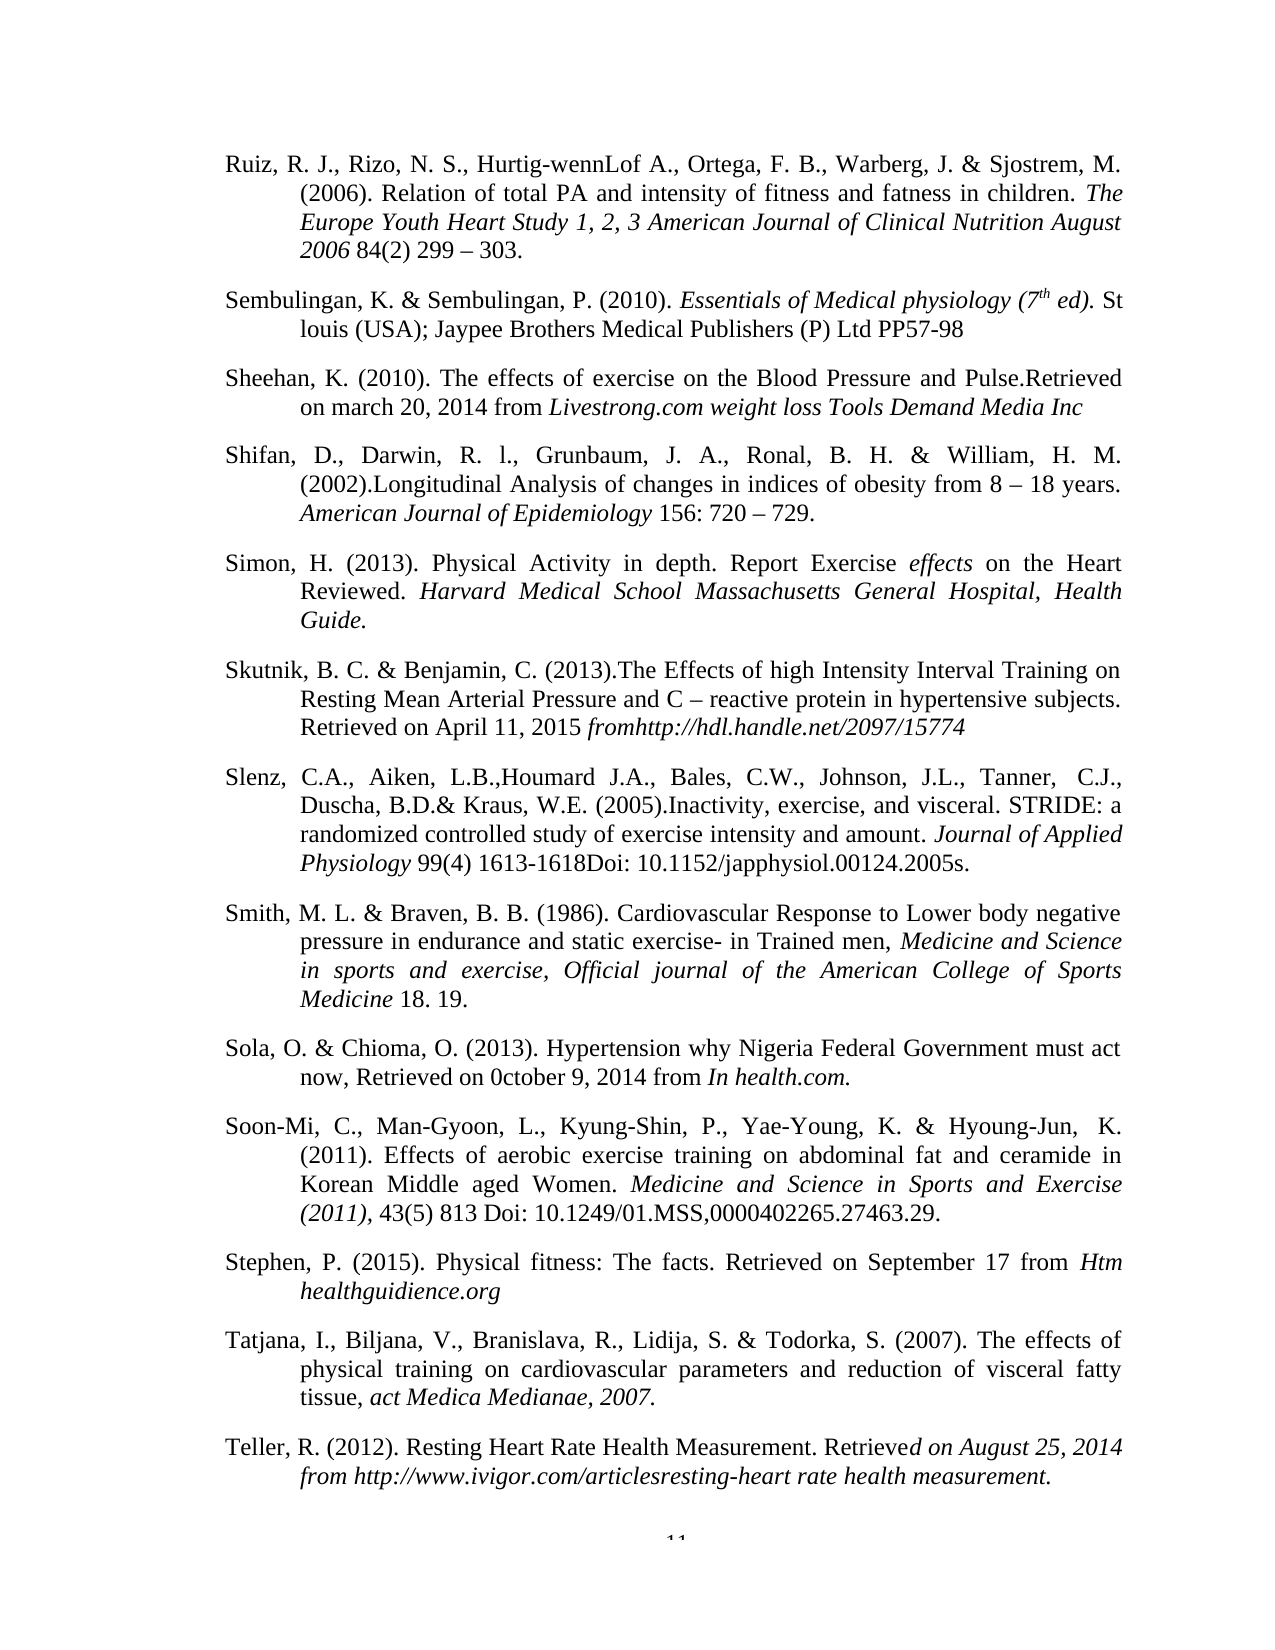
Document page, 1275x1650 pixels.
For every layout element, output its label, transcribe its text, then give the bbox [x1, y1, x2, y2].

text Slenz, C.A., Aiken, L.B.,Houmard J.A., Bales, C.W., Johnson, J.L., Tanner, C.J., Duscha, B.D.& Kraus, W.E. (2005).Inactivity, exercise, and visceral. STRIDE: a randomized controlled study of exercise intensity and amount. Journal of Applied Physiology 99(4) 1613-1618Doi: 10.1152/japphysiol.00124.2005s. [225, 762, 1122, 877]
text Skutnik, B. C. & Benjamin, C. (2013).The Effects of high Intensity Interval Training on Resting Mean Arterial Pressure and C – reactive protein in hypertensive subjects. Retrieved on April 11, 2015 fromhttp://hdl.handle.net/2097/15774 [225, 655, 1122, 741]
text Sembulingan, K. & Sembulingan, P. (2010). Essentials of Medical physiology (7th ed). St louis (USA); Jaypee Brothers Medical Publishers (P) Ltd PP57-98 [225, 285, 1123, 342]
text Tatjana, I., Biljana, V., Branislava, R., Lidija, S. & Todorka, S. (2007). The effects of physical training on cardiovascular parameters and reduction of visceral fatty tissue, act Medica Medianae, 2007. [225, 1325, 1123, 1411]
text Sheehan, K. (2010). The effects of exercise on the Blood Pressure and Pulse.Retrieved on march 20, 2014 from Livestrong.com weight loss Tools Demand Media Inc [225, 363, 1122, 420]
text Shifan, D., Darwin, R. l., Grunbaum, J. A., Ronal, B. H. & William, H. M. (2002).Longitudinal Analysis of changes in indices of obesity from 8 – 18 years. American Journal of Epidemiology 156: 720 – 729. [225, 441, 1122, 527]
text Ruiz, R. J., Rizo, N. S., Hurtig-wennLof A., Ortega, F. B., Warberg, J. & Sjostrem, M. (2006). Relation of total PA and intensity of fitness and fatness in children. The Europe Youth Heart Study 1, 2, 3 American Journal of Clinical Nutrition August 2006 84(2) 299 – 303. [225, 149, 1123, 264]
text Smith, M. L. & Braven, B. B. (1986). Cardiovascular Response to Lower body negative pressure in endurance and static exercise- in Trained men, Medicine and Science in sports and exercise, Official journal of the American College of Sports Medicine 18. 19. [225, 898, 1122, 1013]
text Teller, R. (2012). Resting Heart Rate Health Measurement. Retrieved on August 25, 2014 from http://www.ivigor.com/articlesresting-heart rate health measurement. [225, 1432, 1123, 1489]
text Stephen, P. (2015). Physical fitness: The facts. Retrieved on September 17 from Htm healthguidience.org [225, 1247, 1123, 1305]
text Soon-Mi, C., Man-Gyoon, L., Kyung-Shin, P., Yae-Young, K. & Hyoung-Jun, K. (2011). Effects of aerobic exercise training on abdominal fat and ceramide in Korean Middle aged Women. Medicine and Science in Sports and Exercise (2011), 43(5) 813 Doi: 10.1249/01.MSS,0000402265.27463.29. [225, 1111, 1122, 1226]
text Sola, O. & Chioma, O. (2013). Hypertension why Nigeria Federal Government must act now, Retrieved on 0ctober 9, 2014 from In health.com. [225, 1033, 1122, 1091]
text Simon, H. (2013). Physical Activity in depth. Report Exercise effects on the Heart Reviewed. Harvard Medical School Massachusetts General Hospital, Health Guide. [225, 548, 1122, 634]
